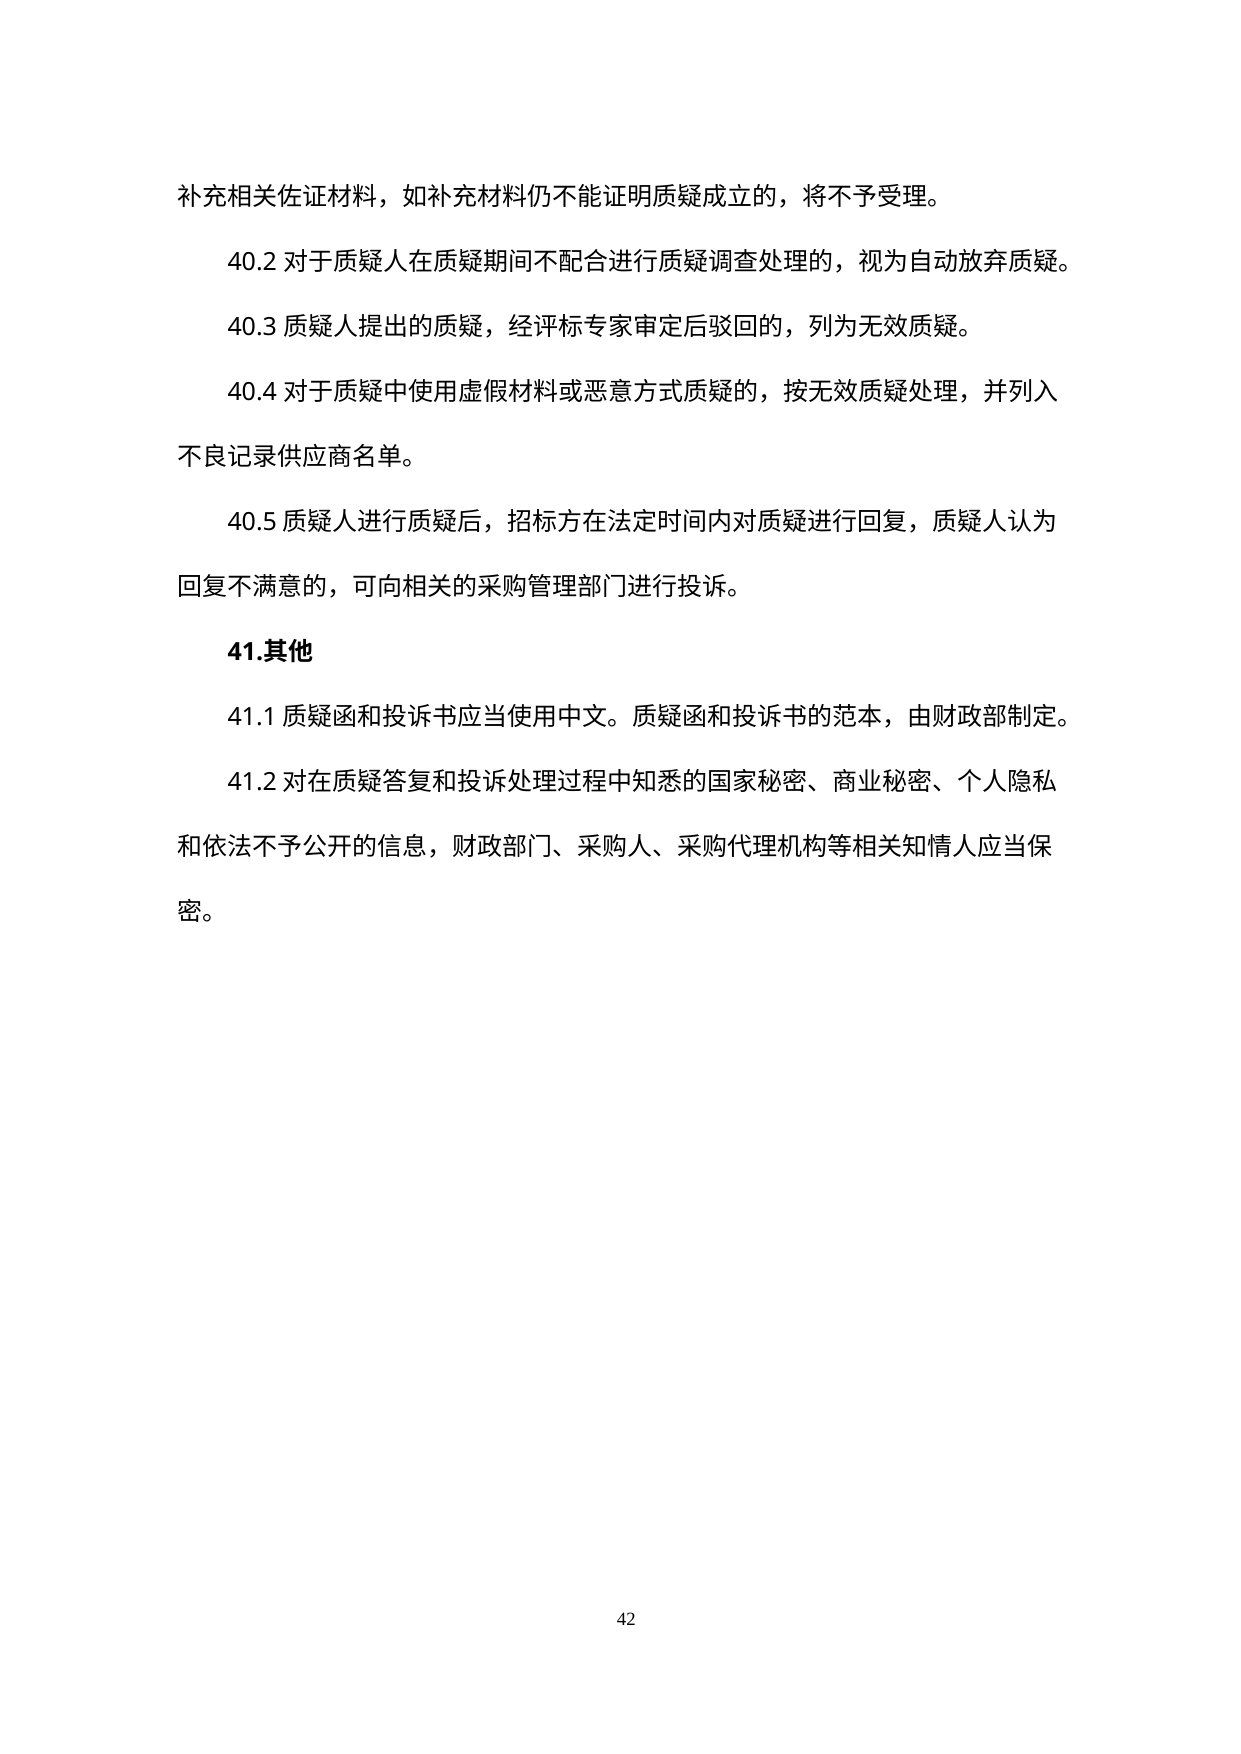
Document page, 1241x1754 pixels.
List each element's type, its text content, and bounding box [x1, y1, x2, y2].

text 40.5质疑人进行质疑后，招标方在法定时间内对质疑进行回复，质疑人认为回复不满意的，可向相关的采购管理部门进行投诉。 [177, 487, 1075, 617]
text 40.4 对于质疑中使用虚假材料或恶意方式质疑的，按无效质疑处理，并列入不良记录供应商名单。 [177, 357, 1075, 487]
text 41.1质疑函和投诉书应当使用中文。质疑函和投诉书的范本，由财政部制定。 [177, 682, 1075, 747]
text 40.2 对于质疑人在质疑期间不配合进行质疑调查处理的，视为自动放弃质疑。 [177, 227, 1075, 292]
text 41.其他 [177, 617, 1075, 682]
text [177, 162, 1075, 227]
text 40.3 质疑人提出的质疑，经评标专家审定后驳回的，列为无效质疑。 [177, 292, 1075, 357]
text 41.2对在质疑答复和投诉处理过程中知悉的国家秘密、商业秘密、个人隐私和依法不予公开的信息，财政部门、采购人、采购代理机构等相关知情人应当保密。 [177, 747, 1075, 942]
